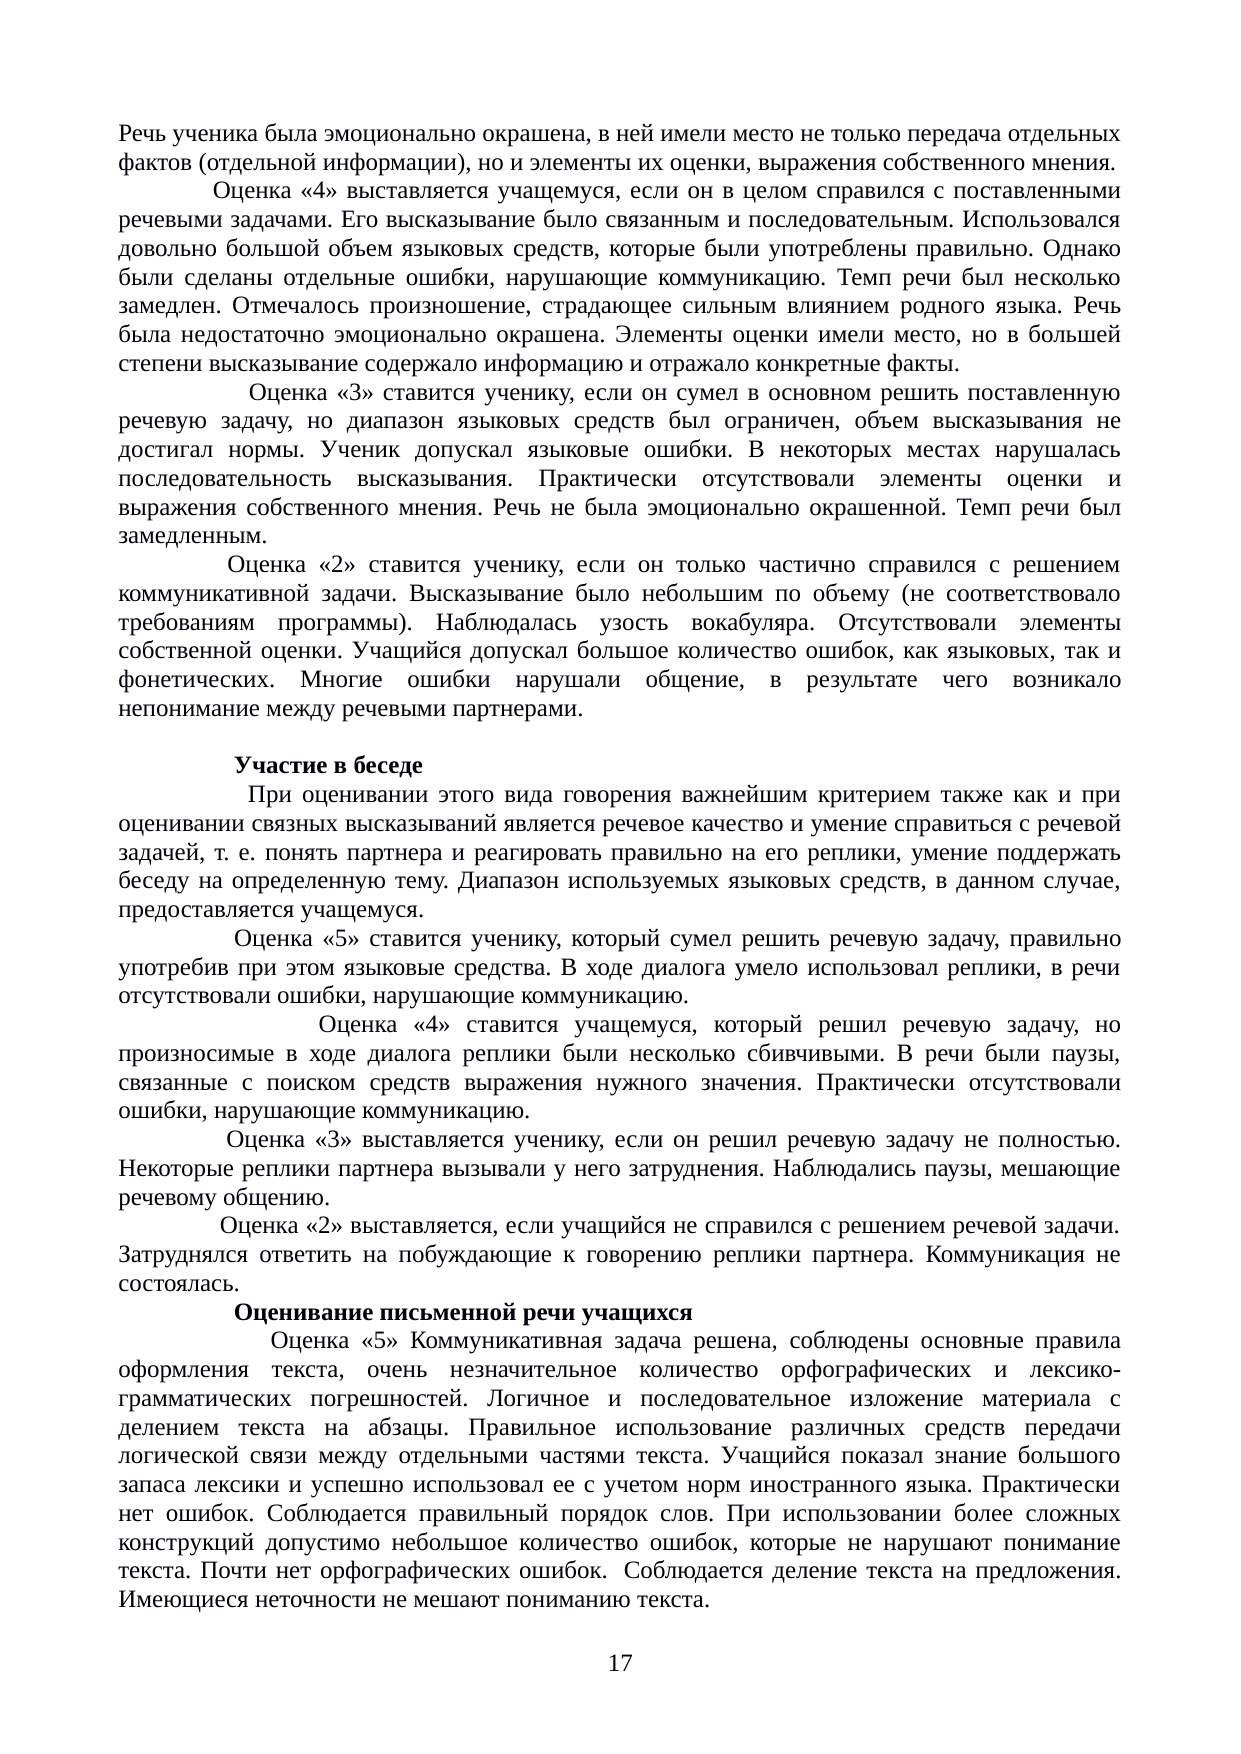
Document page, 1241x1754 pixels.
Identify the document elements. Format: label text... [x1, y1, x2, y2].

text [118, 118, 1122, 176]
text Оценка «2» ставится ученику, если он только частично справился с решением коммуникативной задачи. Высказывание было небольшим по объему (не соответствовало требованиям программы). Наблюдалась узость вокабуляра. Отсутствовали элементы собственной оценки. Учащийся допускал большое количество ошибок, как языковых, так и фонетических. Многие ошибки нарушали общение, в результате чего возникало непонимание между речевыми партнерами. [118, 549, 1122, 722]
text При оценивании этого вида говорения важнейшим критерием также как и при оценивании связных высказываний является речевое качество и умение справиться с речевой задачей, т. е. понять партнера и реагировать правильно на его реплики, умение поддержать беседу на определенную тему. Диапазон используемых языковых средств, в данном случае, предоставляется учащемуся. [118, 779, 1122, 923]
text Оценка «5» Коммуникативная задача решена, соблюдены основные правила оформления текста, очень незначительное количество орфографических и лексико-грамматических погрешностей. Логичное и последовательное изложение материала с делением текста на абзацы. Правильное использование различных средств передачи логической связи между отдельными частями текста. Учащийся показал знание большого запаса лексики и успешно использовал ее с учетом норм иностранного языка. Практически нет ошибок. Соблюдается правильный порядок слов. При использовании более сложных конструкций допустимо небольшое количество ошибок, которые не нарушают понимание текста. Почти нет орфографических ошибок. Соблюдается деление текста на предложения. Имеющиеся неточности не мешают пониманию текста. [118, 1326, 1122, 1613]
text Оценка «3» выставляется ученику, если он решил речевую задачу не полностью. Некоторые реплики партнера вызывали у него затруднения. Наблюдались паузы, мешающие речевому общению. [118, 1124, 1122, 1211]
text Участие в беседе [118, 751, 1122, 779]
text Оценивание письменной речи учащихся [118, 1297, 1122, 1326]
text Оценка «2» выставляется, если учащийся не справился с решением речевой задачи. Затруднялся ответить на побуждающие к говорению реплики партнера. Коммуникация не состоялась. [118, 1211, 1122, 1297]
text Оценка «4» выставляется учащемуся, если он в целом справился с поставленными речевыми задачами. Его высказывание было связанным и последовательным. Использовался довольно большой объем языковых средств, которые были употреблены правильно. Однако были сделаны отдельные ошибки, нарушающие коммуникацию. Темп речи был несколько замедлен. Отмечалось произношение, страдающее сильным влиянием родного языка. Речь была недостаточно эмоционально окрашена. Элементы оценки имели место, но в большей степени высказывание содержало информацию и отражало конкретные факты. [118, 176, 1122, 377]
text Оценка «5» ставится ученику, который сумел решить речевую задачу, правильно употребив при этом языковые средства. В ходе диалога умело использовал реплики, в речи отсутствовали ошибки, нарушающие коммуникацию. [118, 923, 1122, 1009]
text Оценка «3» ставится ученику, если он сумел в основном решить поставленную речевую задачу, но диапазон языковых средств был ограничен, объем высказывания не достигал нормы. Ученик допускал языковые ошибки. В некоторых местах нарушалась последовательность высказывания. Практически отсутствовали элементы оценки и выражения собственного мнения. Речь не была эмоционально окрашенной. Темп речи был замедленным. [118, 377, 1122, 549]
text Оценка «4» ставится учащемуся, который решил речевую задачу, но произносимые в ходе диалога реплики были несколько сбивчивыми. В речи были паузы, связанные с поиском средств выражения нужного значения. Практически отсутствовали ошибки, нарушающие коммуникацию. [118, 1009, 1122, 1124]
